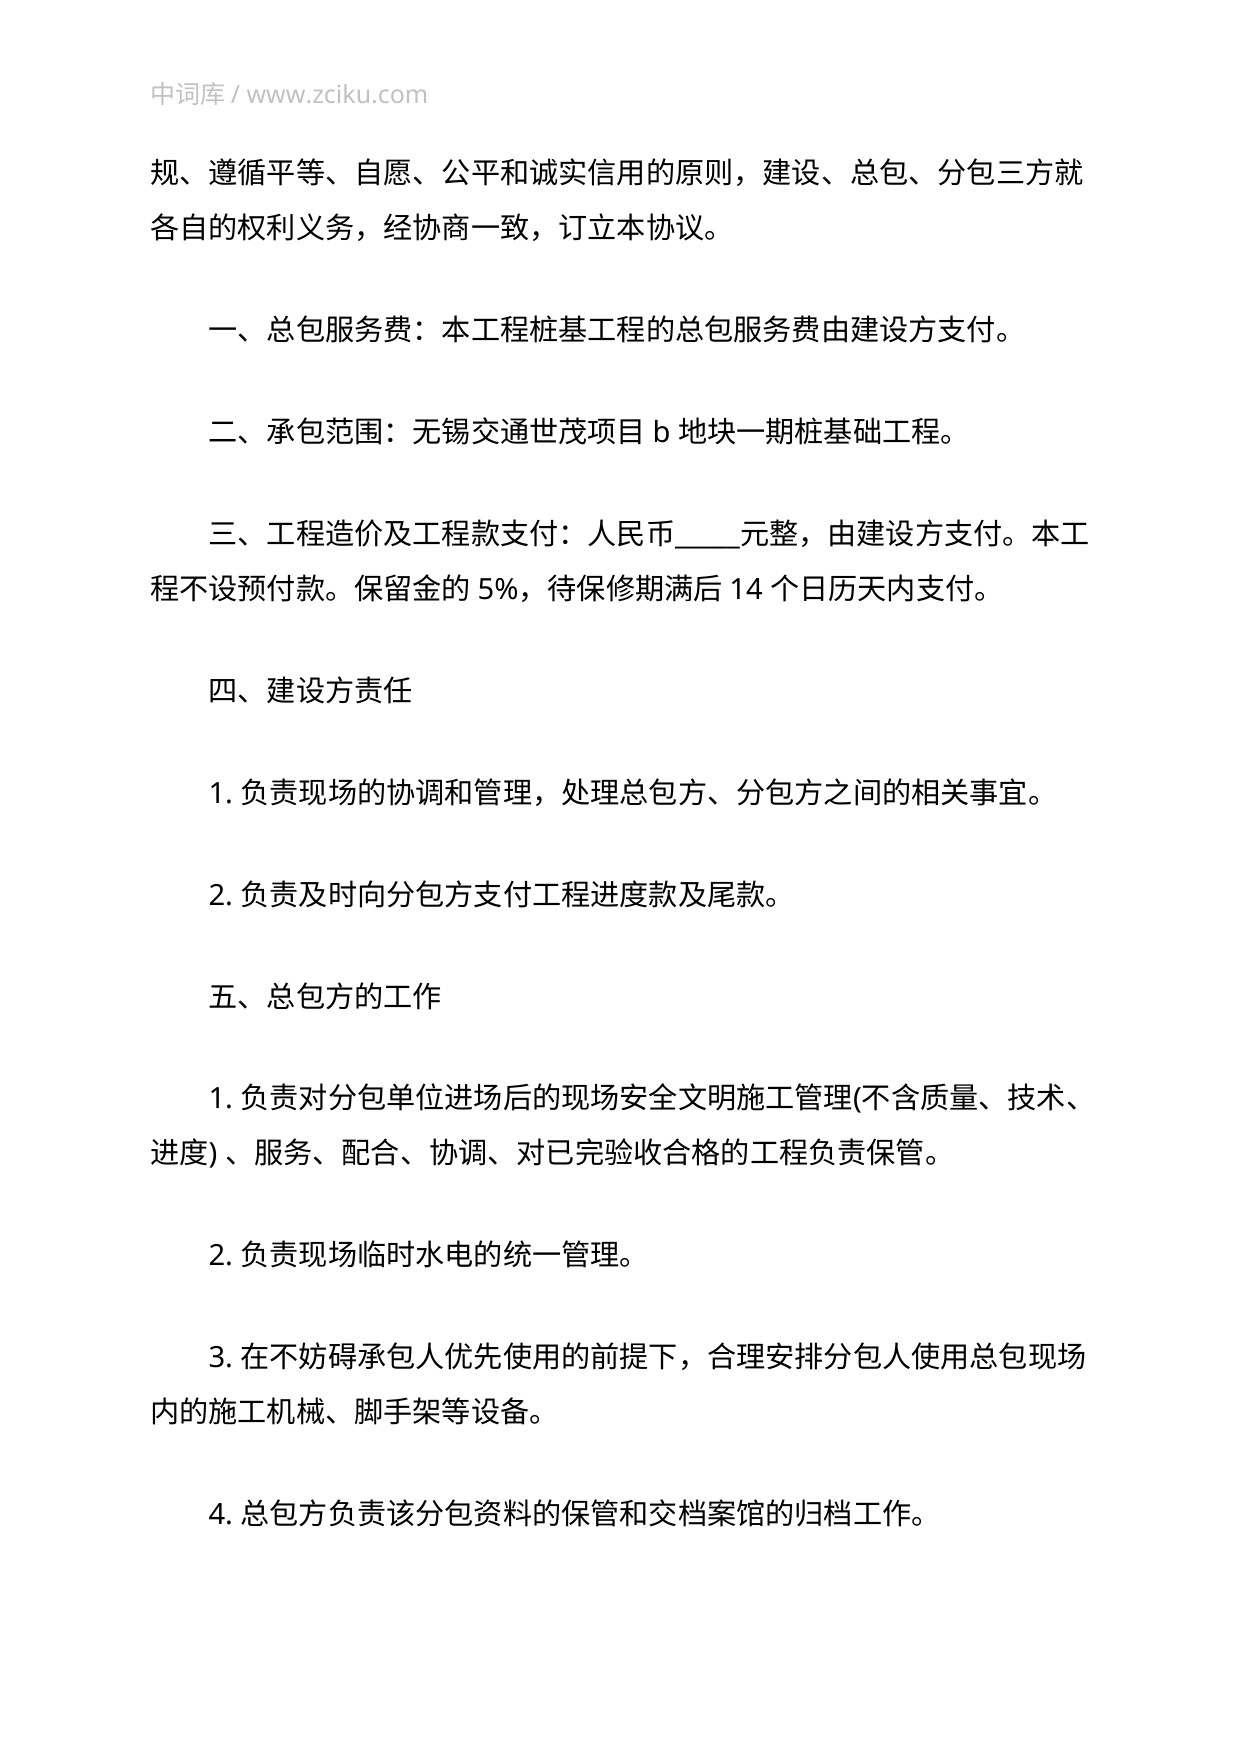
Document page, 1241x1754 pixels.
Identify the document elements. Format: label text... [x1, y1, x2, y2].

text 4. 总包方负责该分包资料的保管和交档案馆的归档工作。 [150, 1491, 1090, 1533]
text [150, 150, 1090, 247]
text 一、总包服务费：本工程桩基工程的总包服务费由建设方支付。 [150, 307, 1090, 349]
text 四、建设方责任 [150, 667, 1090, 710]
text 1. 负责对分包单位进场后的现场安全文明施工管理(不含质量、技术、进度) 、服务、配合、协调、对已完验收合格的工程负责保管。 [150, 1075, 1090, 1172]
text 3. 在不妨碍承包人优先使用的前提下，合理安排分包人使用总包现场内的施工机械、脚手架等设备。 [150, 1334, 1090, 1431]
text 二、承包范围：无锡交通世茂项目 b 地块一期桩基础工程。 [150, 408, 1090, 451]
text 2. 负责现场临时水电的统一管理。 [150, 1232, 1090, 1274]
text 1. 负责现场的协调和管理，处理总包方、分包方之间的相关事宜。 [150, 769, 1090, 812]
text 五、总包方的工作 [150, 973, 1090, 1015]
text 三、工程造价及工程款支付：人民币_____元整，由建设方支付。本工程不设预付款。保留金的 5%，待保修期满后 14 个日历天内支付。 [150, 510, 1090, 608]
text 2. 负责及时向分包方支付工程进度款及尾款。 [150, 871, 1090, 913]
